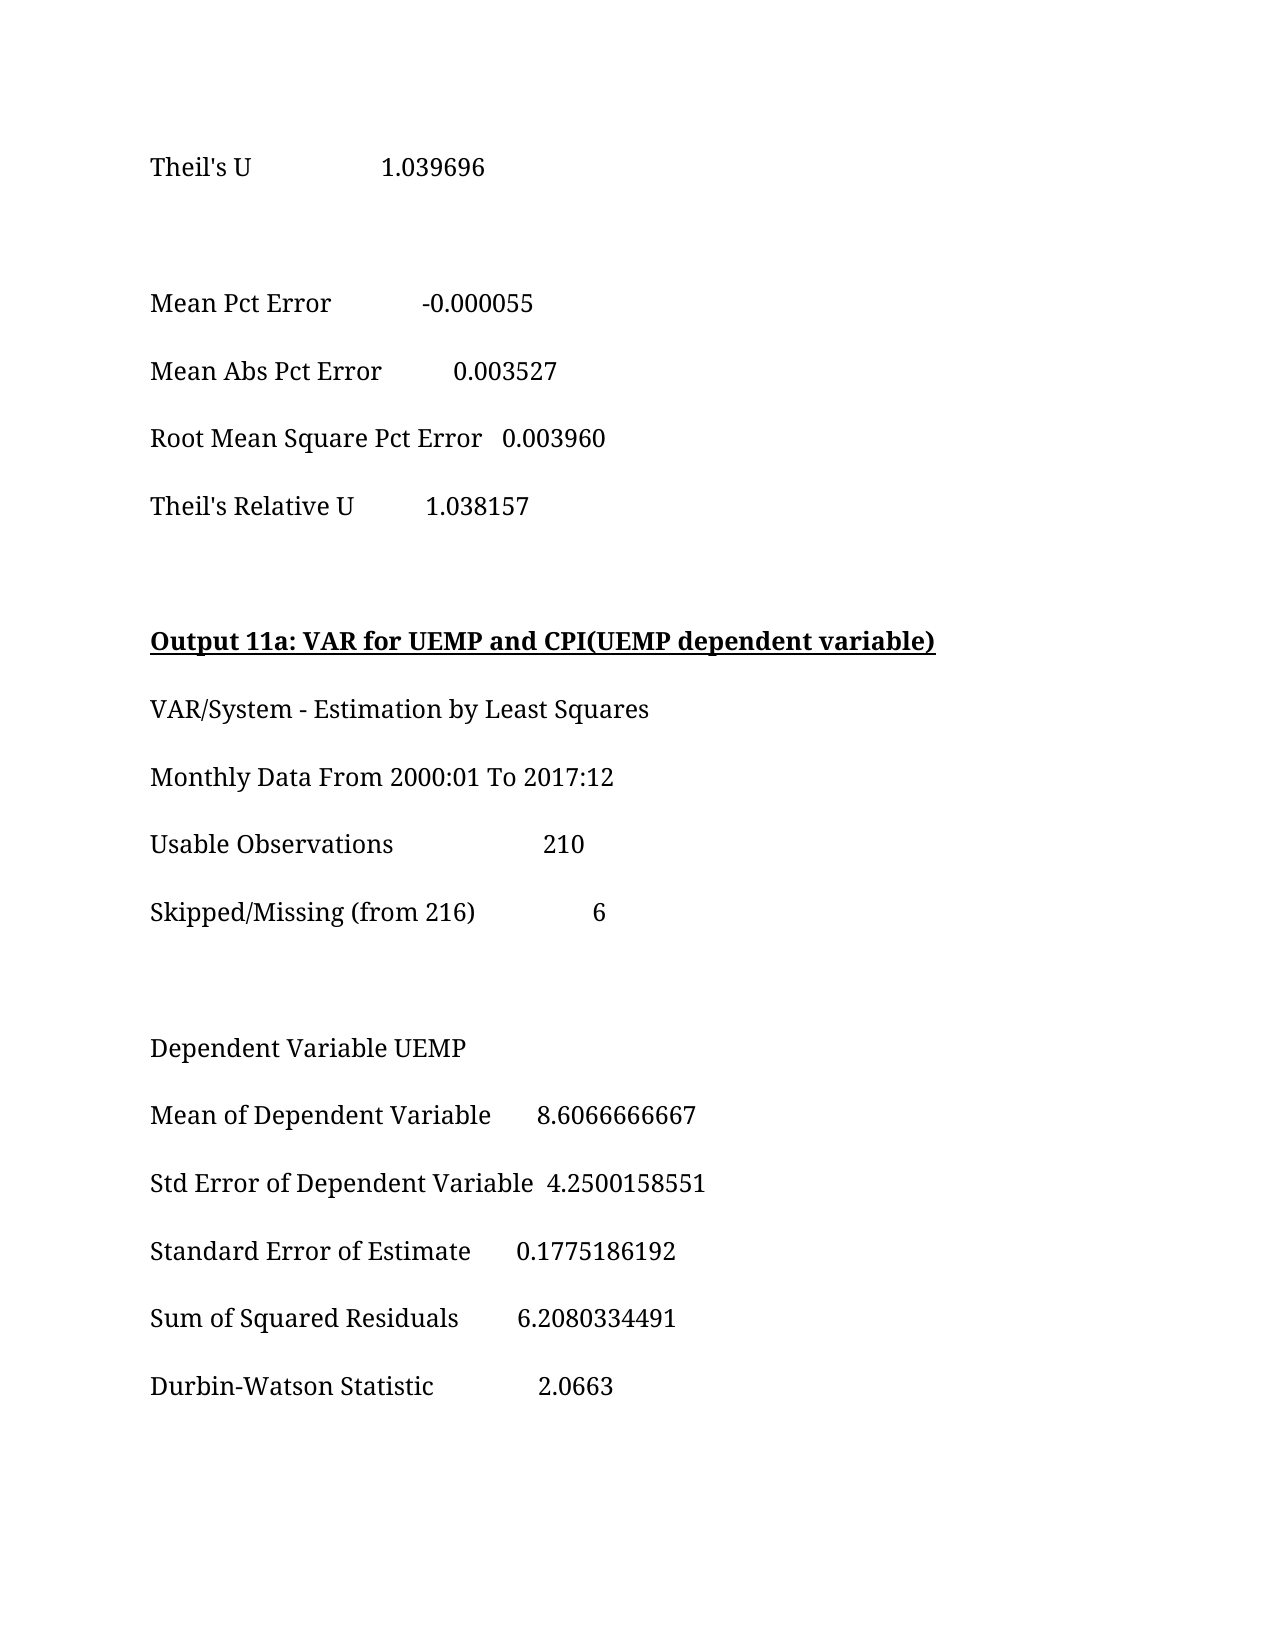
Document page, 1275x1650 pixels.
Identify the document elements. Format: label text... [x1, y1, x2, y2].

text Skipped/Missing (from 216) 6 [150, 895, 1125, 929]
text Dependent Variable UEMP [150, 1030, 1125, 1064]
text Mean of Dependent Variable 8.6066666667 [150, 1098, 1125, 1132]
text Mean Abs Pct Error 0.003527 [150, 353, 1125, 387]
text Theil's Relative U 1.038157 [150, 488, 1125, 523]
text Std Error of Dependent Variable 4.2500158551 [150, 1166, 1125, 1200]
text VAR/System - Estimation by Least Squares [150, 692, 1125, 726]
text Root Mean Square Pct Error 0.003960 [150, 421, 1125, 455]
text Sum of Squared Residuals 6.2080334491 [150, 1301, 1125, 1335]
text Monthly Data From 2000:01 To 2017:12 [150, 759, 1125, 793]
text Durbin-Watson Statistic 2.0663 [150, 1369, 1125, 1403]
text Theil's U 1.039696 [150, 150, 1125, 184]
text Standard Error of Estimate 0.1775186192 [150, 1233, 1125, 1267]
text Usable Observations 210 [150, 827, 1125, 861]
text Mean Pct Error -0.000055 [150, 285, 1125, 319]
text Output 11a: VAR for UEMP and CPI(UEMP dependent variable) [150, 624, 1125, 658]
